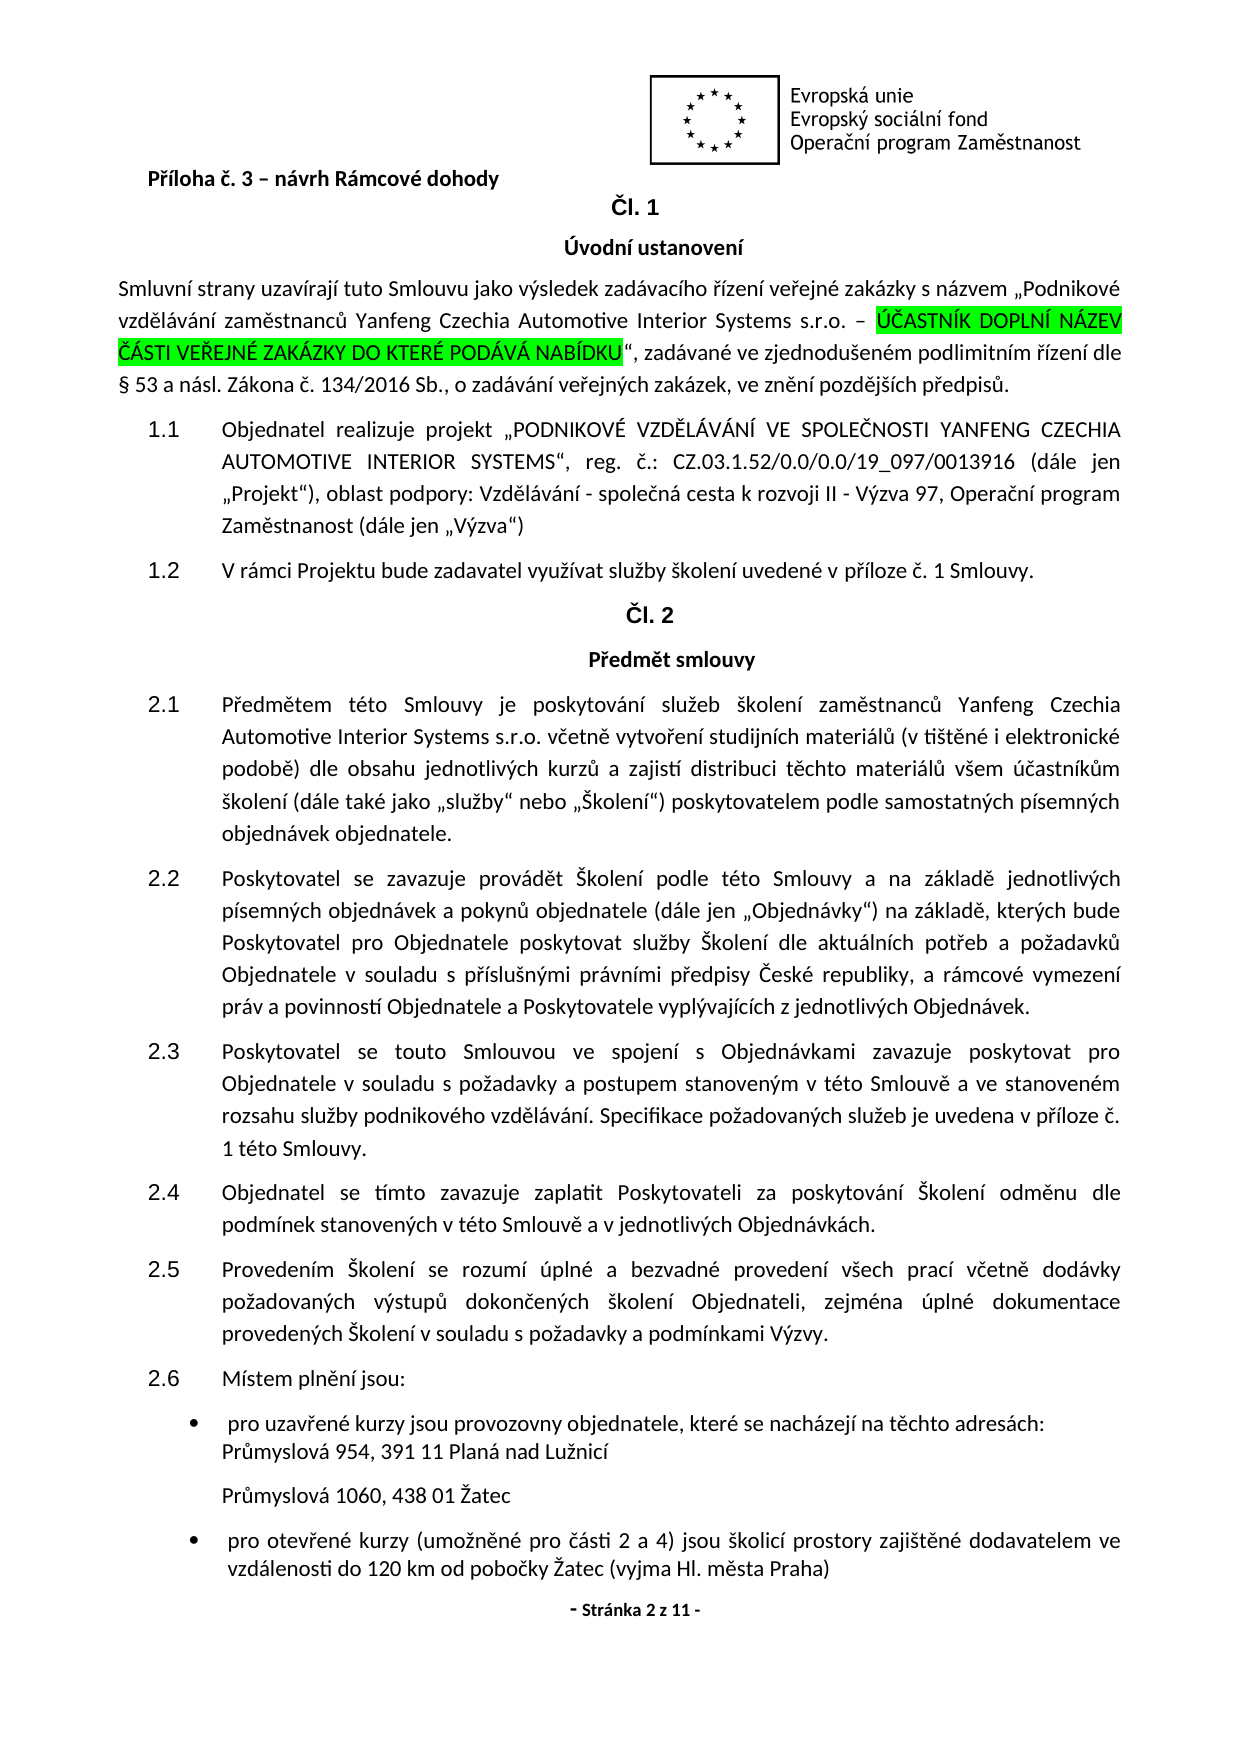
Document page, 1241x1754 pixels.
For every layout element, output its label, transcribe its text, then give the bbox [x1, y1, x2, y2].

subtitle Objednatel se tímto zavazuje zaplatit Poskytovateli za poskytování Školení odměnu dle podmínek stanovených v této Smlouvě a v jednotlivých Objednávkách. [148, 1178, 1122, 1238]
text Smluvní strany uzavírají tuto Smlouvu jako výsledek zadávacího řízení veřejné zakázky s názvem „Podnikové vzdělávání zaměstnanců Yanfeng Czechia Automotive Interior Systems s.r.o. – ÚČASTNÍK DOPLNÍ NÁZEV ČÁSTI VEŘEJNÉ ZAKÁZKY DO KTERÉ PODÁVÁ NABÍDKU“, zadávané ve zjednodušeném podlimitním řízení dle § 53 a násl. Zákona č. 134/2016 Sb., o zadávání veřejných zakázek, ve znění pozdějších předpisů. [118, 274, 1122, 398]
subtitle Místem plnění jsou: [148, 1364, 1122, 1392]
subtitle Provedením Školení se rozumí úplné a bezvadné provedení všech prací včetně dodávky požadovaných výstupů dokončených školení Objednateli, zejména úplné dokumentace provedených Školení v souladu s požadavky a podmínkami Výzvy. [148, 1255, 1122, 1348]
subtitle V rámci Projektu bude zadavatel využívat služby školení uvedené v příloze č. 1 Smlouvy. [148, 556, 1122, 584]
subtitle Úvodní ustanovení [185, 233, 1122, 261]
text Průmyslová 1060, 438 01 Žatec [222, 1482, 1122, 1510]
list pro uzavřené kurzy jsou provozovny objednatele, které se nacházejí na těchto adresách: [190, 1409, 1122, 1437]
text Průmyslová 954, 391 11 Planá nad Lužnicí [222, 1437, 1122, 1465]
subtitle Předmět smlouvy [222, 646, 1122, 673]
subtitle Předmětem této Smlouvy je poskytování služeb školení zaměstnanců Yanfeng Czechia Automotive Interior Systems s.r.o. včetně vytvoření studijních materiálů (v tištěné i elektronické podobě) dle obsahu jednotlivých kurzů a zajistí distribuci těchto materiálů všem účastníkům školení (dále také jako „služby“ nebo „Školení“) poskytovatelem podle samostatných písemných objednávek objednatele. [148, 690, 1122, 847]
picture [649, 75, 1081, 165]
subtitle Poskytovatel se zavazuje provádět Školení podle této Smlouvy a na základě jednotlivých písemných objednávek a pokynů objednatele (dále jen „Objednávky“) na základě, kterých bude Poskytovatel pro Objednatele poskytovat služby Školení dle aktuálních potřeb a požadavků Objednatele v souladu s příslušnými právními předpisy České republiky, a rámcové vymezení práv a povinností Objednatele a Poskytovatele vyplývajících z jednotlivých Objednávek. [148, 864, 1122, 1020]
subtitle Objednatel realizuje projekt „PODNIKOVÉ VZDĚLÁVÁNÍ VE SPOLEČNOSTI YANFENG CZECHIA AUTOMOTIVE INTERIOR SYSTEMS“, reg. č.: CZ.03.1.52/0.0/0.0/19_097/0013916 (dále jen „Projekt“), oblast podpory: Vzdělávání - společná cesta k rozvoji II - Výzva 97, Operační program Zaměstnanost (dále jen „Výzva“) [148, 415, 1122, 539]
subtitle Poskytovatel se touto Smlouvou ve spojení s Objednávkami zavazuje poskytovat pro Objednatele v souladu s požadavky a postupem stanoveným v této Smlouvě a ve stanoveném rozsahu služby podnikového vzdělávání. Specifikace požadovaných služeb je uvedena v příloze č. 1 této Smlouvy. [148, 1037, 1122, 1162]
list pro otevřené kurzy (umožněné pro části 2 a 4) jsou školicí prostory zajištěné dodavatelem ve vzdálenosti do 120 km od pobočky Žatec (vyjma Hl. města Praha) [190, 1526, 1122, 1582]
